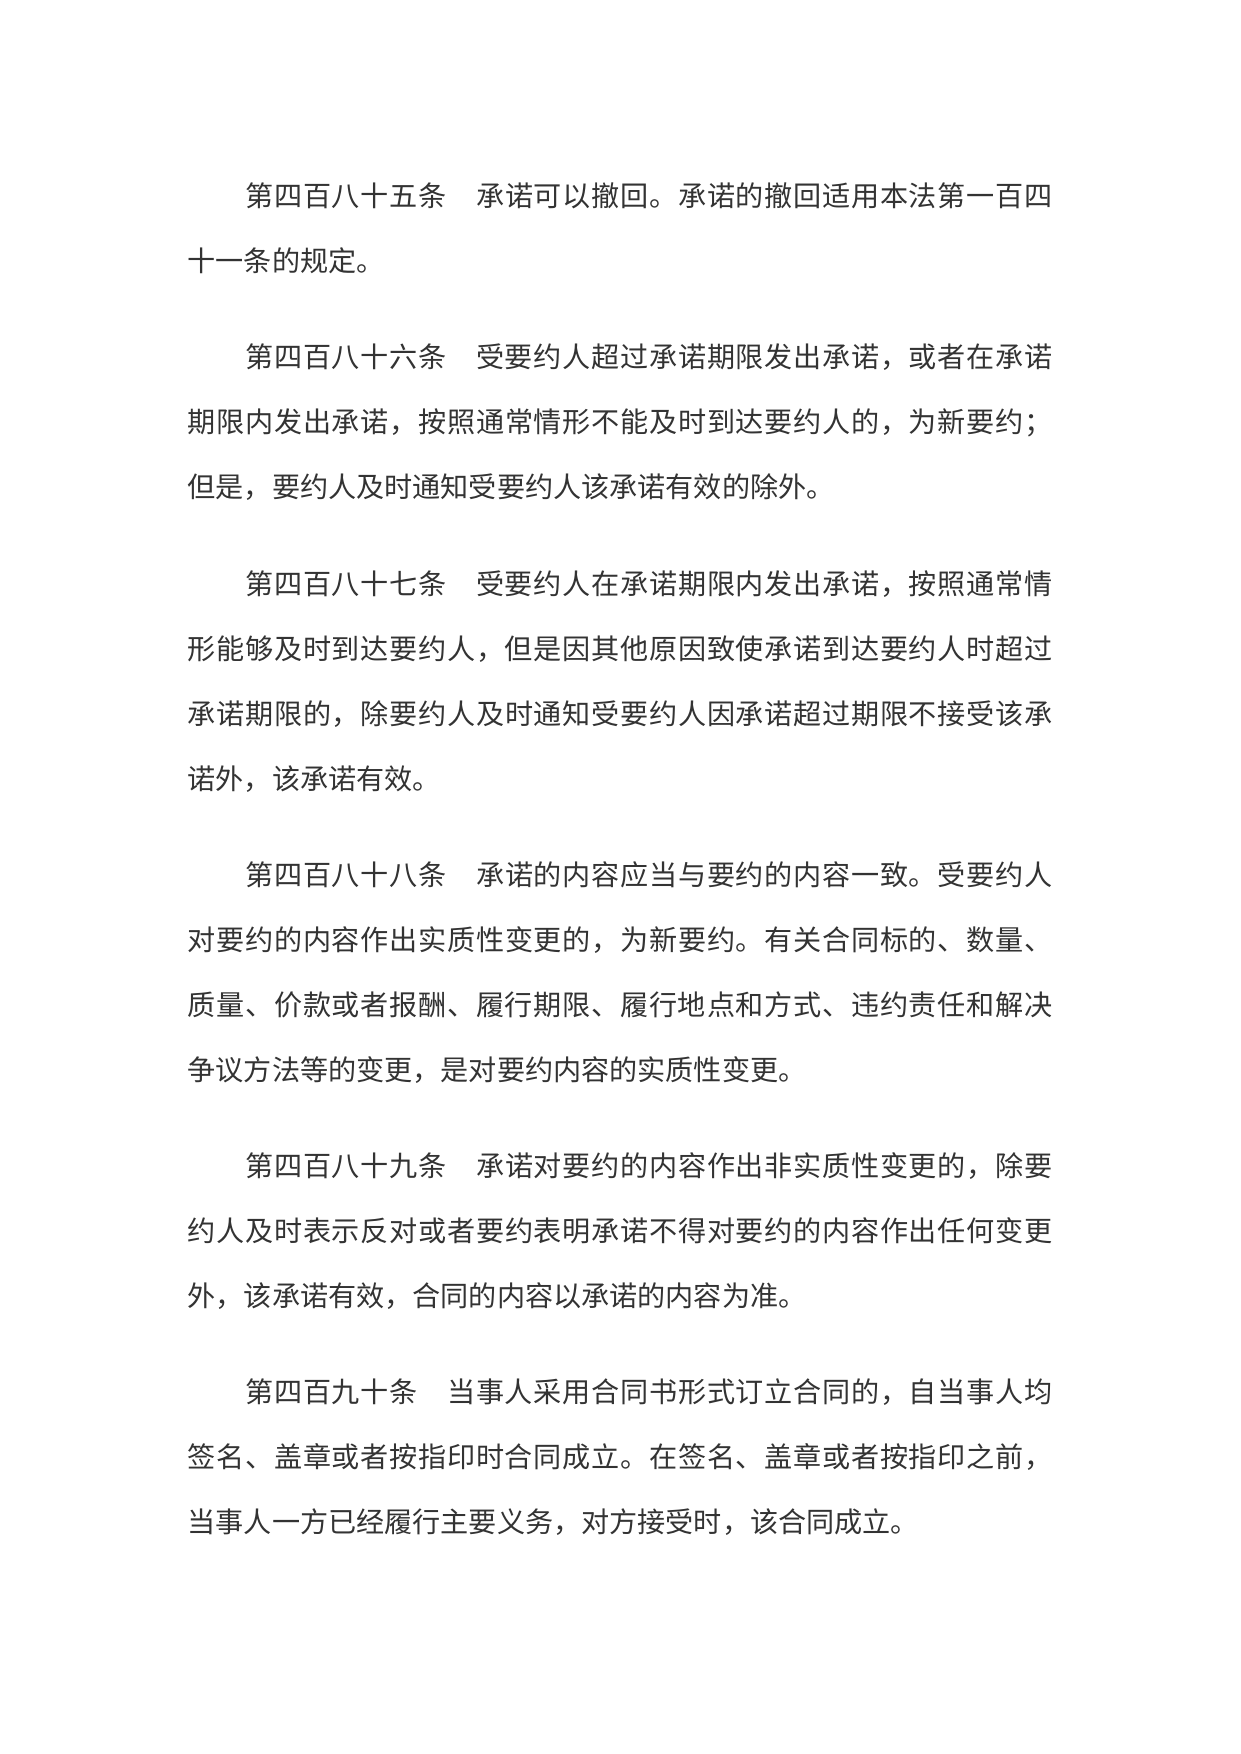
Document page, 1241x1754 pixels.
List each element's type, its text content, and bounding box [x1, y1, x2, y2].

text 第四百九十条 当事人采用合同书形式订立合同的，自当事人均签名、盖章或者按指印时合同成立。在签名、盖章或者按指印之前，当事人一方已经履行主要义务，对方接受时，该合同成立。 [187, 1358, 1053, 1553]
text 第四百八十七条 受要约人在承诺期限内发出承诺，按照通常情形能够及时到达要约人，但是因其他原因致使承诺到达要约人时超过承诺期限的，除要约人及时通知受要约人因承诺超过期限不接受该承诺外，该承诺有效。 [187, 549, 1053, 809]
text 第四百八十五条 承诺可以撤回。承诺的撤回适用本法第一百四十一条的规定。 [187, 162, 1053, 292]
text 第四百八十八条 承诺的内容应当与要约的内容一致。受要约人对要约的内容作出实质性变更的，为新要约。有关合同标的、数量、质量、价款或者报酬、履行期限、履行地点和方式、违约责任和解决争议方法等的变更，是对要约内容的实质性变更。 [187, 841, 1053, 1101]
text 第四百八十九条 承诺对要约的内容作出非实质性变更的，除要约人及时表示反对或者要约表明承诺不得对要约的内容作出任何变更外，该承诺有效，合同的内容以承诺的内容为准。 [187, 1132, 1053, 1327]
text 第四百八十六条 受要约人超过承诺期限发出承诺，或者在承诺期限内发出承诺，按照通常情形不能及时到达要约人的，为新要约；但是，要约人及时通知受要约人该承诺有效的除外。 [187, 323, 1053, 518]
